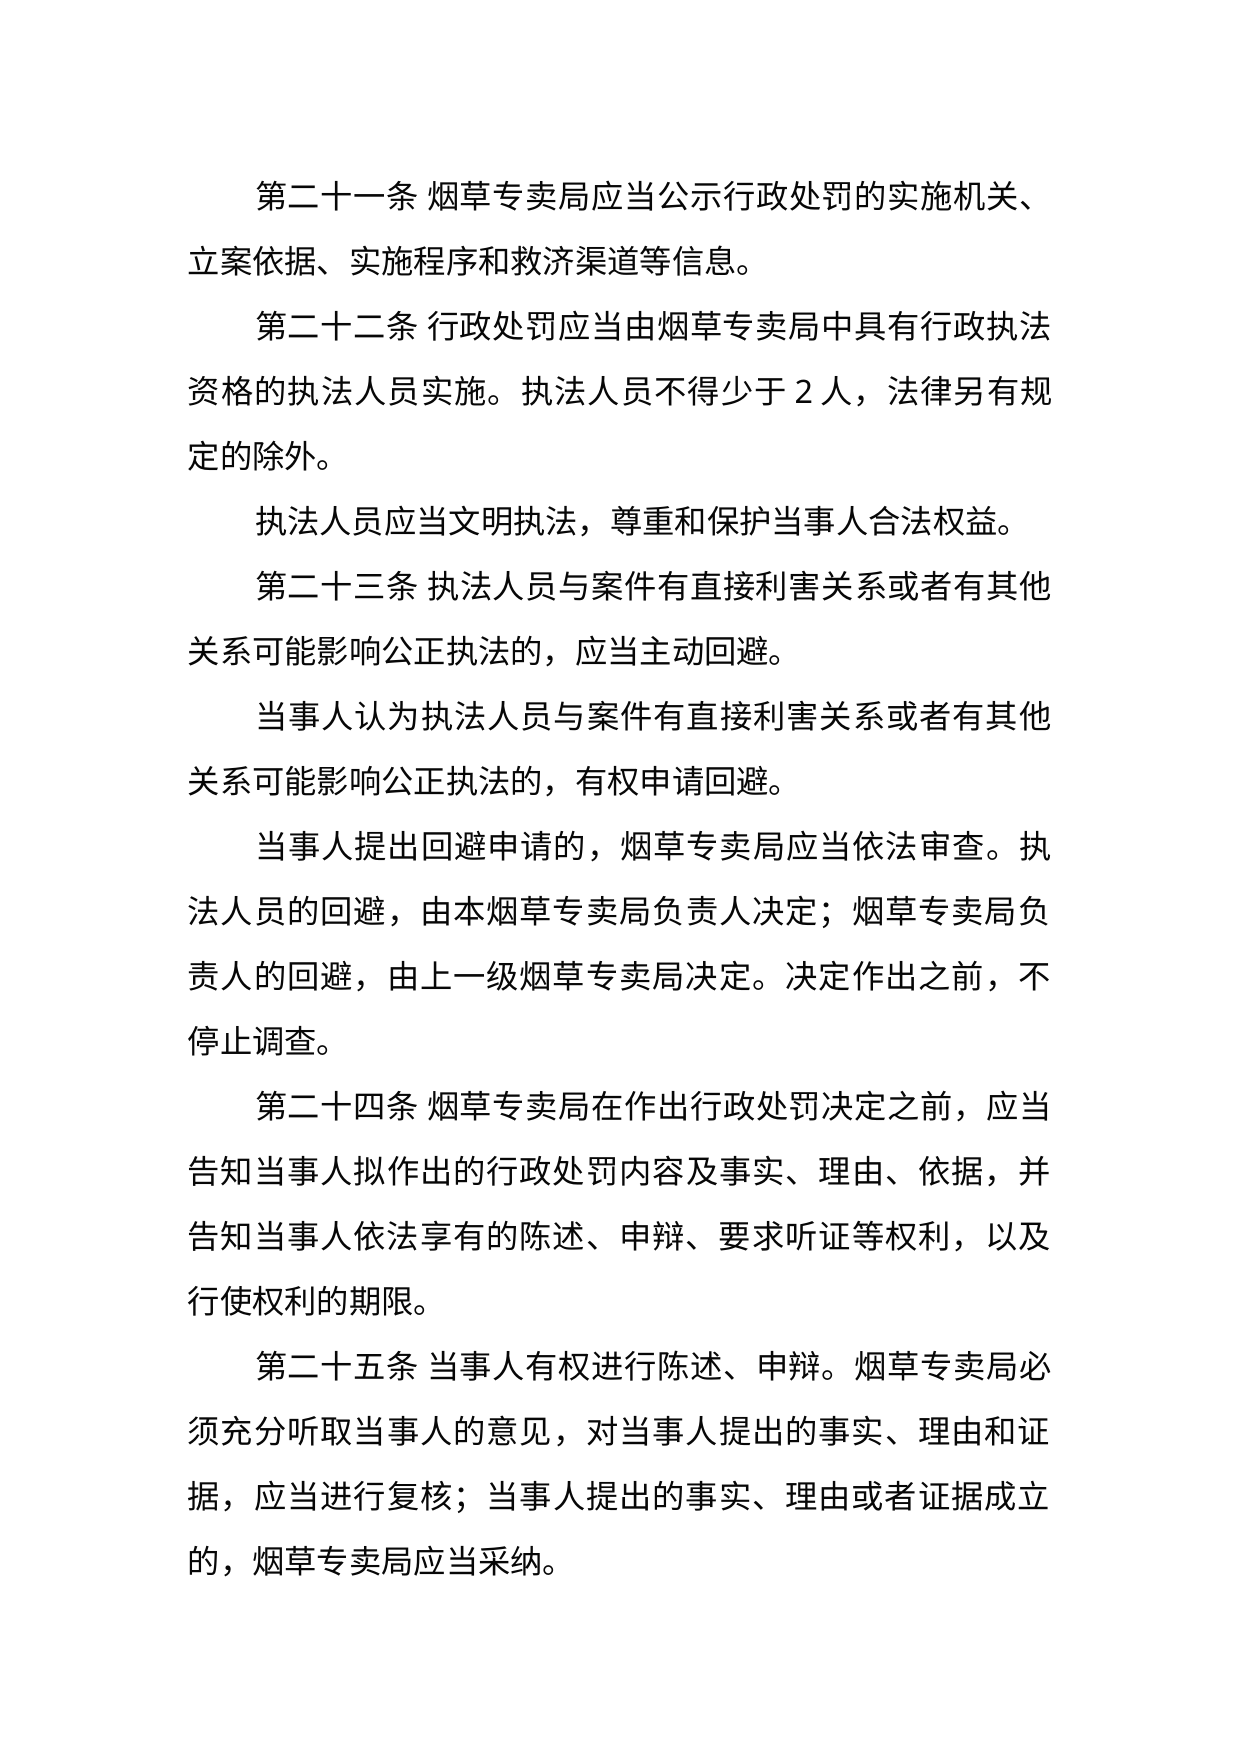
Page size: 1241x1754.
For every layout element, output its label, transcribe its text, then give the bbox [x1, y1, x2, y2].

text 执法人员应当文明执法，尊重和保护当事人合法权益。 [187, 487, 1053, 552]
text 当事人认为执法人员与案件有直接利害关系或者有其他关系可能影响公正执法的，有权申请回避。 [187, 682, 1053, 812]
text 第二十三条 执法人员与案件有直接利害关系或者有其他关系可能影响公正执法的，应当主动回避。 [187, 552, 1053, 682]
text 第二十一条 烟草专卖局应当公示行政处罚的实施机关、立案依据、实施程序和救济渠道等信息。 [187, 162, 1053, 292]
text 第二十五条 当事人有权进行陈述、申辩。烟草专卖局必须充分听取当事人的意见，对当事人提出的事实、理由和证据，应当进行复核；当事人提出的事实、理由或者证据成立的，烟草专卖局应当采纳。 [187, 1332, 1053, 1592]
text 当事人提出回避申请的，烟草专卖局应当依法审查。执法人员的回避，由本烟草专卖局负责人决定；烟草专卖局负责人的回避，由上一级烟草专卖局决定。决定作出之前，不停止调查。 [187, 812, 1053, 1072]
text 第二十二条 行政处罚应当由烟草专卖局中具有行政执法资格的执法人员实施。执法人员不得少于2人，法律另有规定的除外。 [187, 292, 1053, 487]
text 第二十四条 烟草专卖局在作出行政处罚决定之前，应当告知当事人拟作出的行政处罚内容及事实、理由、依据，并告知当事人依法享有的陈述、申辩、要求听证等权利，以及行使权利的期限。 [187, 1072, 1053, 1332]
